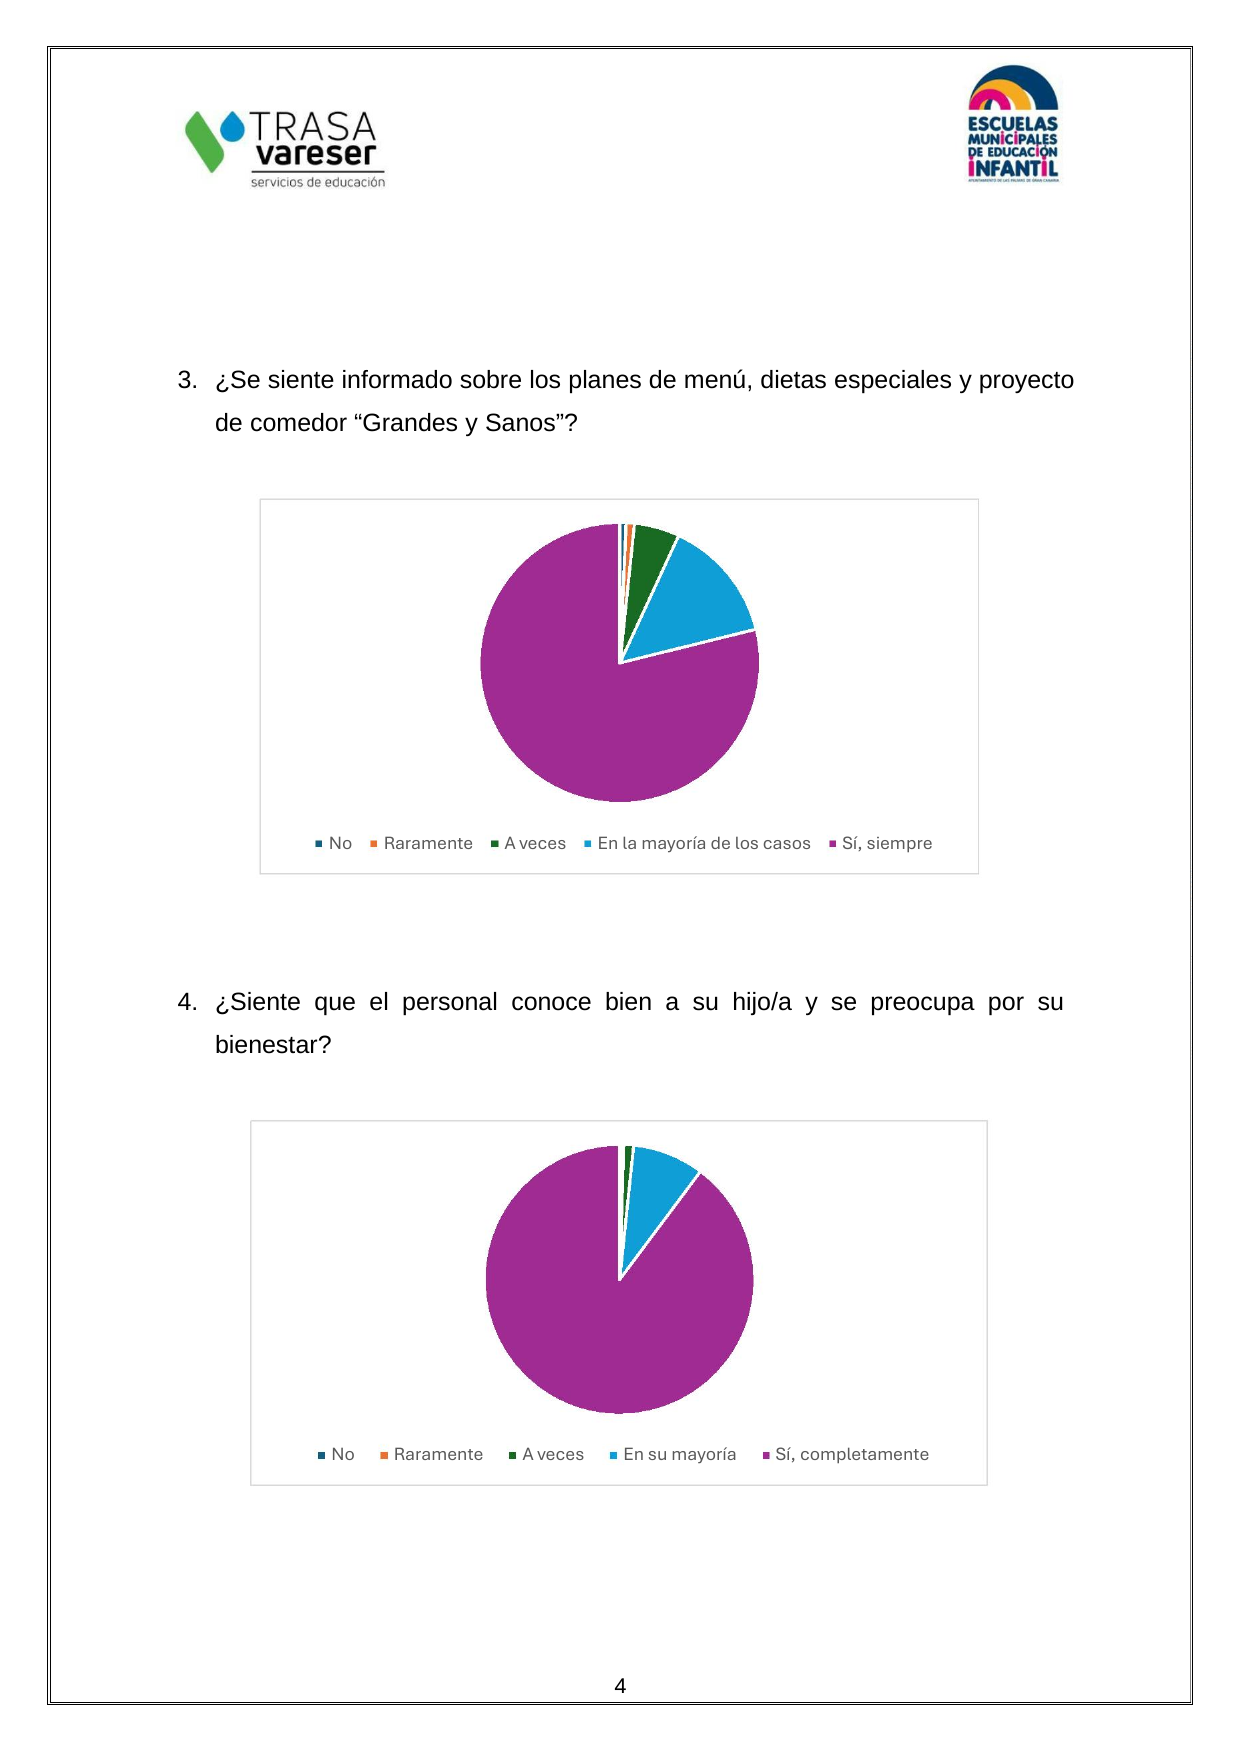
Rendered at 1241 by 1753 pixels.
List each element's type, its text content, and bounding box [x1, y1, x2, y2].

picture [48, 47, 1192, 1704]
text En la mayoría de los casos [597, 830, 836, 854]
text A veces [504, 830, 591, 854]
text Raramente [394, 1441, 509, 1465]
text Raramente [383, 830, 498, 854]
text 4 [614, 1669, 651, 1699]
text 4 [177, 988, 191, 1016]
text . ¿Se siente informado sobre los planes de menú, dietas especiales y proyecto [191, 366, 1088, 394]
text A veces [522, 1441, 609, 1465]
text No [329, 830, 377, 854]
text bienestar? [215, 1031, 1087, 1059]
text En su mayoría [623, 1441, 761, 1465]
text No [331, 1441, 380, 1465]
text de comedor “Grandes y Sanos”? [215, 409, 1088, 437]
text 3 [177, 366, 191, 394]
text . ¿Siente que el personal conoce bien a su hijo/a y se preocupa por su [191, 988, 1087, 1016]
text Sí, siempre [842, 830, 958, 854]
text Sí, completamente [775, 1441, 954, 1465]
